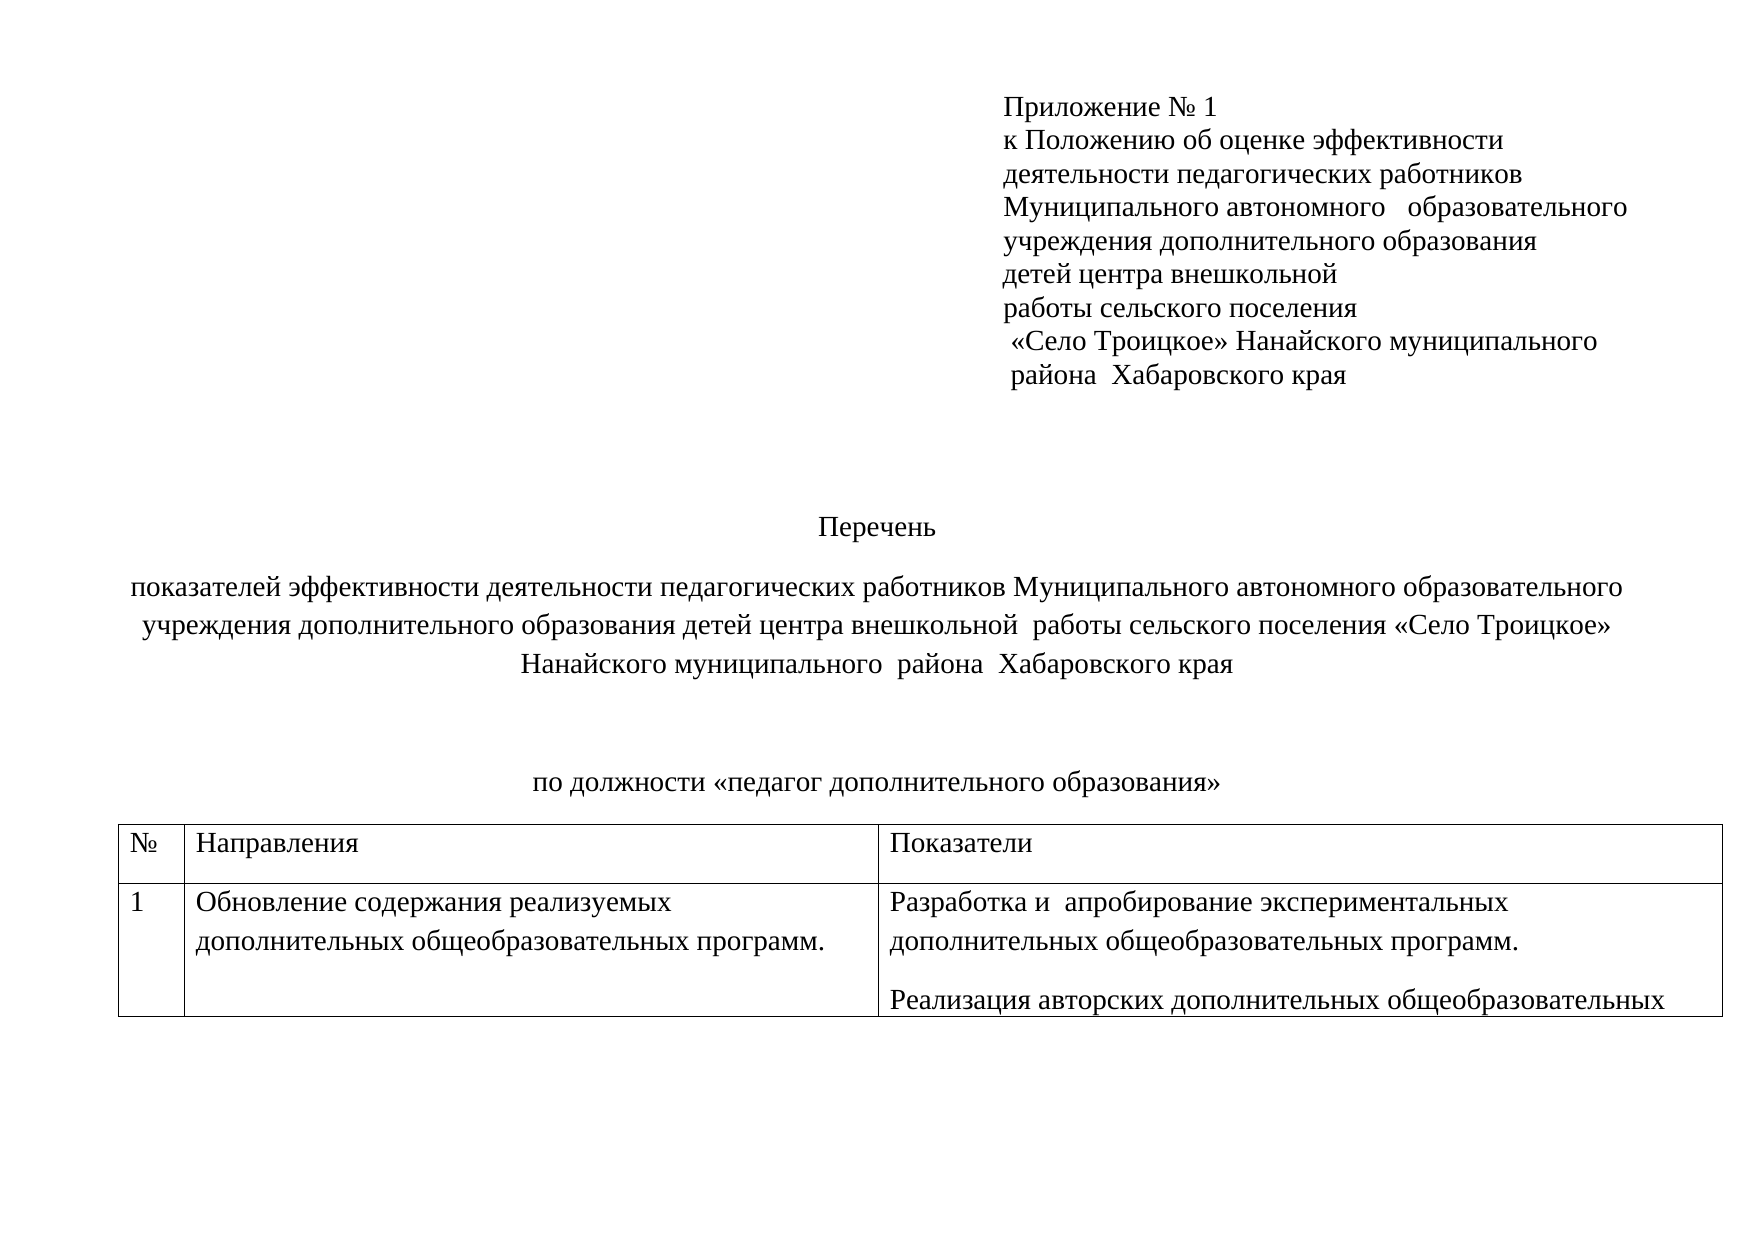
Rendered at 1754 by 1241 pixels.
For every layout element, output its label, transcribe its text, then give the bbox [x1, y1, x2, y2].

text Муниципального автономного образовательного учреждения дополнительного образования [1003, 189, 1636, 256]
text «Село Троицкое» Нанайского муниципального [929, 323, 1636, 357]
table_cell 1 [119, 884, 184, 1016]
text детей центра внешкольной [118, 256, 1636, 290]
text работы сельского поселения [118, 290, 1636, 323]
text показателей эффективности деятельности педагогических работников Муниципального автономного образовательного учреждения дополнительного образования детей центра внешкольной работы сельского поселения «Село Троицкое» Нанайского муниципального района Хабаровского края [118, 569, 1636, 679]
table_header Направления [185, 825, 878, 883]
table_header № [119, 825, 184, 883]
text по должности «педагог дополнительного образования» [118, 764, 1636, 798]
table_header Показатели [879, 825, 1722, 883]
text района Хабаровского края [413, 357, 1636, 391]
text Перечень [118, 509, 1636, 543]
text к Положению об оценке эффективности деятельности педагогических работников [1003, 122, 1636, 189]
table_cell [879, 884, 1722, 1016]
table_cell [185, 884, 878, 1016]
text Приложение № 1 [929, 89, 1636, 122]
